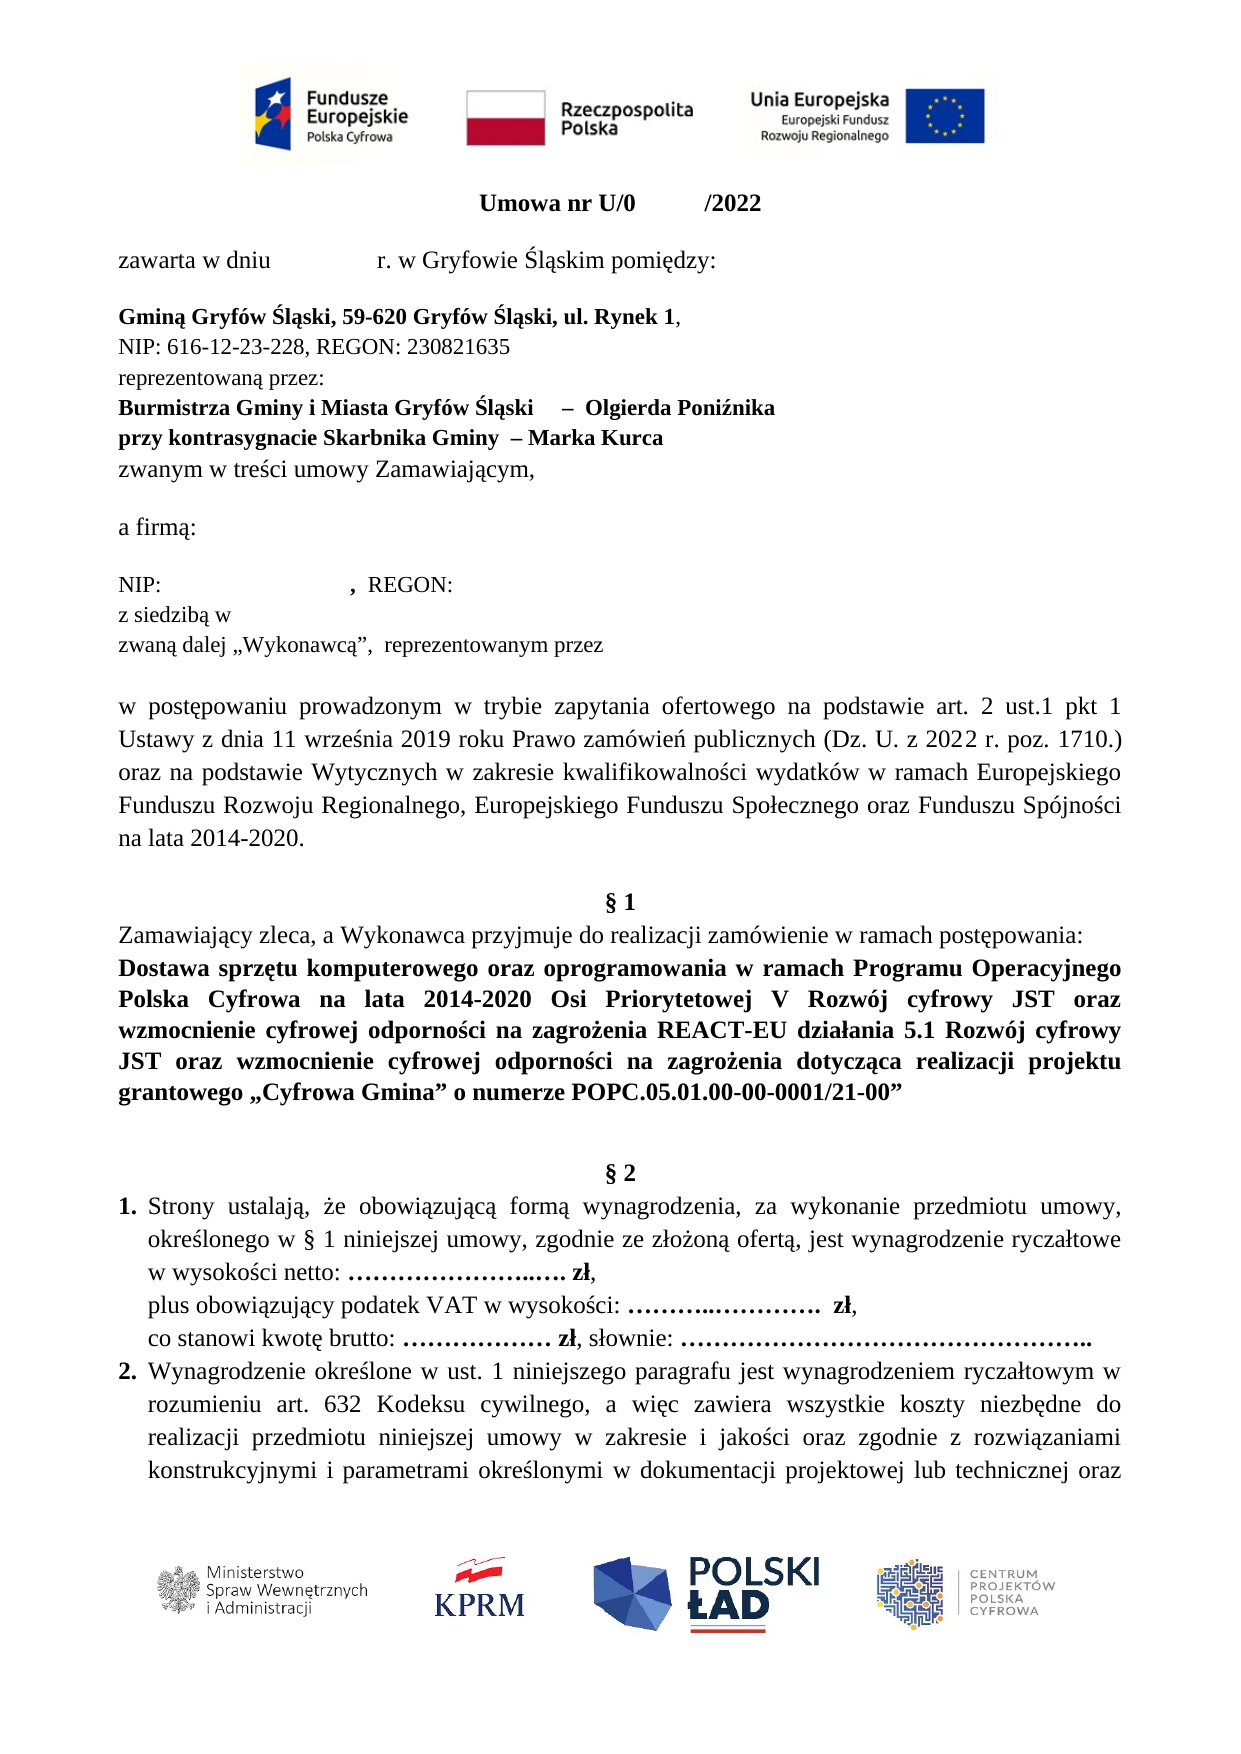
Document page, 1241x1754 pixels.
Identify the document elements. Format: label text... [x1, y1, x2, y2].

text zawarta w dniu r. w Gryfowie Śląskim pomiędzy: [118, 246, 1122, 274]
text Gminą Gryfów Śląski, 59-620 Gryfów Śląski, ul. Rynek 1, [118, 303, 1122, 329]
text zwaną dalej „Wykonawcą”, reprezentowanym przez [118, 631, 1122, 657]
list Strony ustalają, że obowiązującą formą wynagrodzenia, za wykonanie przedmiotu umowy, określonego w § 1 niniejszej umowy, zgodnie ze złożoną ofertą, jest wynagrodzenie ryczałtowe w wysokości netto: …………………..…. zł, [118, 1191, 1122, 1286]
text zwanym w treści umowy Zamawiającym, [118, 454, 1122, 483]
text Zamawiający zleca, a Wykonawca przyjmuje do realizacji zamówienie w ramach postępowania: [118, 920, 1122, 948]
text w postępowaniu prowadzonym w trybie zapytania ofertowego na podstawie art. 2 ust.1 pkt 1 Ustawy z dnia 11 września 2019 roku Prawo zamówień publicznych (Dz. U. z 2022 r. poz. 1710.) oraz na podstawie Wytycznych w zakresie kwalifikowalności wydatków w ramach Europejskiego Funduszu Rozwoju Regionalnego, Europejskiego Funduszu Społecznego oraz Funduszu Spójności na lata 2014-2020. [118, 691, 1122, 852]
text a firmą: [118, 512, 1122, 540]
text NIP: 616-12-23-228, REGON: 230821635 [118, 333, 1122, 360]
text Umowa nr U/0 /2022 [118, 188, 1122, 217]
picture [147, 1539, 1093, 1652]
text § 2 [118, 1158, 1122, 1186]
text reprezentowaną przez: [118, 363, 1122, 390]
text NIP: , REGON: [118, 571, 1122, 597]
text § 1 [118, 887, 1122, 916]
picture [238, 59, 1003, 171]
text przy kontrasygnacie Skarbnika Gminy – Marka Kurca [118, 424, 1122, 450]
text Burmistrza Gminy i Miasta Gryfów Śląski – Olgierda Poniźnika [118, 394, 1122, 420]
text Dostawa sprzętu komputerowego oraz oprogramowania w ramach Programu Operacyjnego Polska Cyfrowa na lata 2014-2020 Osi Priorytetowej V Rozwój cyfrowy JST oraz wzmocnienie cyfrowej odporności na zagrożenia REACT-EU działania 5.1 Rozwój cyfrowy JST oraz wzmocnienie cyfrowej odporności na zagrożenia dotycząca realizacji projektu grantowego „Cyfrowa Gmina” o numerze POPC.05.01.00-00-0001/21-00” [118, 953, 1122, 1106]
text z siedzibą w [118, 601, 1122, 627]
text plus obowiązujący podatek VAT w wysokości: ………..…………. zł, [148, 1290, 1122, 1318]
text co stanowi kwotę brutto: ……………… zł, słownie: ………………………………………….. [148, 1323, 1122, 1352]
